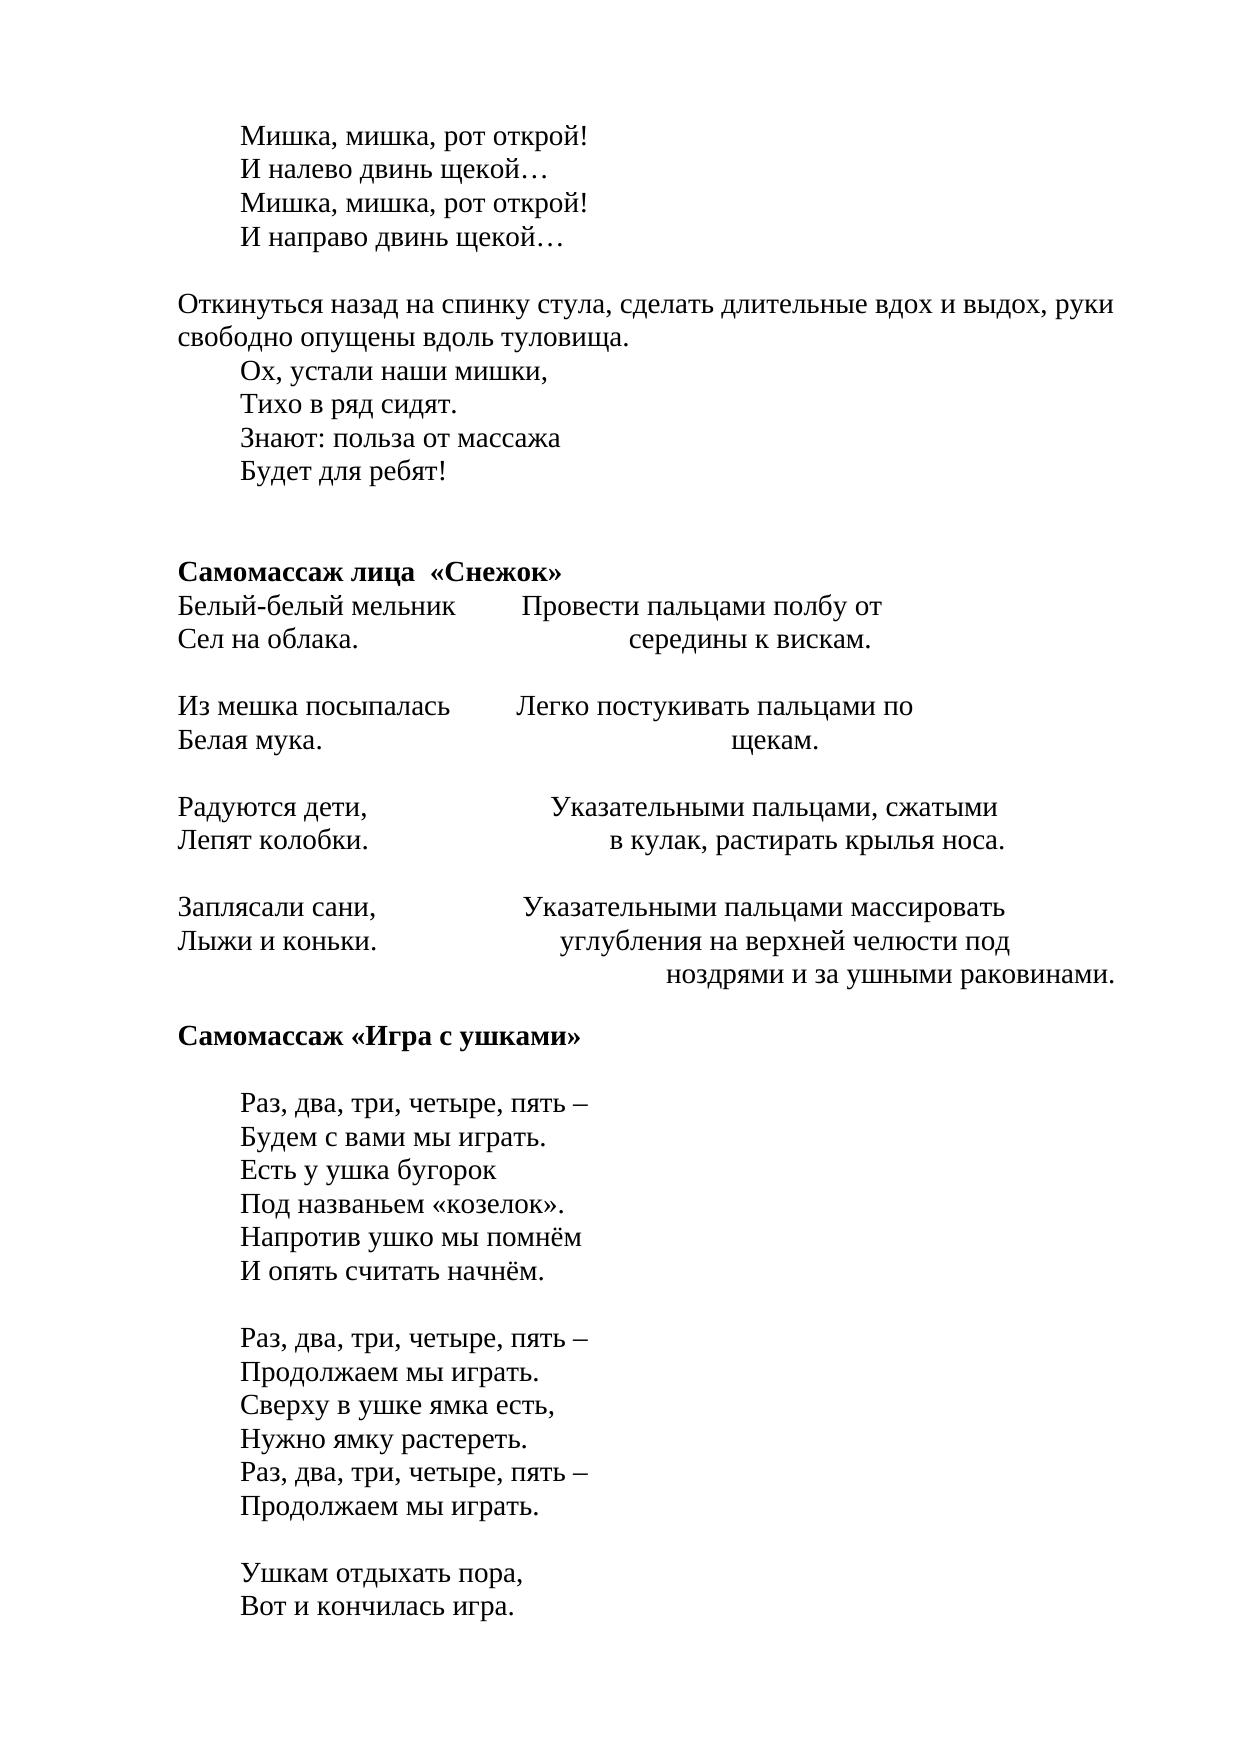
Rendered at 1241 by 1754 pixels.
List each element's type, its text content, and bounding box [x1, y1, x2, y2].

text Напротив ушко мы помнём [240, 1219, 1152, 1253]
text Раз, два, три, четыре, пять – [240, 1085, 1152, 1119]
text И направо двинь щекой… [240, 219, 1152, 252]
text И налево двинь щекой… [240, 152, 1152, 185]
text Раз, два, три, четыре, пять – [240, 1320, 1152, 1354]
text Под названьем «козелок». [240, 1186, 1152, 1219]
text Знают: польза от массажа [240, 420, 1152, 453]
text Продолжаем мы играть. [240, 1488, 1152, 1521]
text Нужно ямку растереть. [240, 1421, 1152, 1454]
text Тихо в ряд сидят. [240, 386, 1152, 420]
text Самомассаж «Игра с ушками» [177, 1018, 1152, 1052]
text Ох, устали наши мишки, [240, 353, 1152, 386]
text Раз, два, три, четыре, пять – [240, 1454, 1152, 1488]
text Есть у ушка бугорок [240, 1152, 1152, 1186]
text И опять считать начнём. [240, 1253, 1152, 1287]
text Будем с вами мы играть. [240, 1119, 1152, 1152]
text Сверху в ушке ямка есть, [240, 1387, 1152, 1421]
text Продолжаем мы играть. [240, 1354, 1152, 1387]
text Вот и кончилась игра. [240, 1588, 1152, 1622]
text Откинуться назад на спинку стула, сделать длительные вдох и выдох, руки свободно опущены вдоль туловища. [177, 286, 1152, 353]
text Самомассаж лица «Снежок» Белый-белый мельник Провести пальцами полбу от Сел на облака. середины к вискам. Из мешка посыпалась Легко постукивать пальцами по Белая мука. щекам. Радуются дети, Указательными пальцами, сжатыми Лепят колобки. в кулак, растирать крылья носа. Заплясали сани, Указательными пальцами массировать Лыжи и коньки. углубления на верхней челюсти под ноздрями и за ушными раковинами. [177, 554, 1152, 1018]
text Мишка, мишка, рот открой! [240, 118, 1152, 152]
text Ушкам отдыхать пора, [240, 1555, 1152, 1588]
text Мишка, мишка, рот открой! [240, 185, 1152, 219]
text Будет для ребят! [240, 453, 1152, 487]
